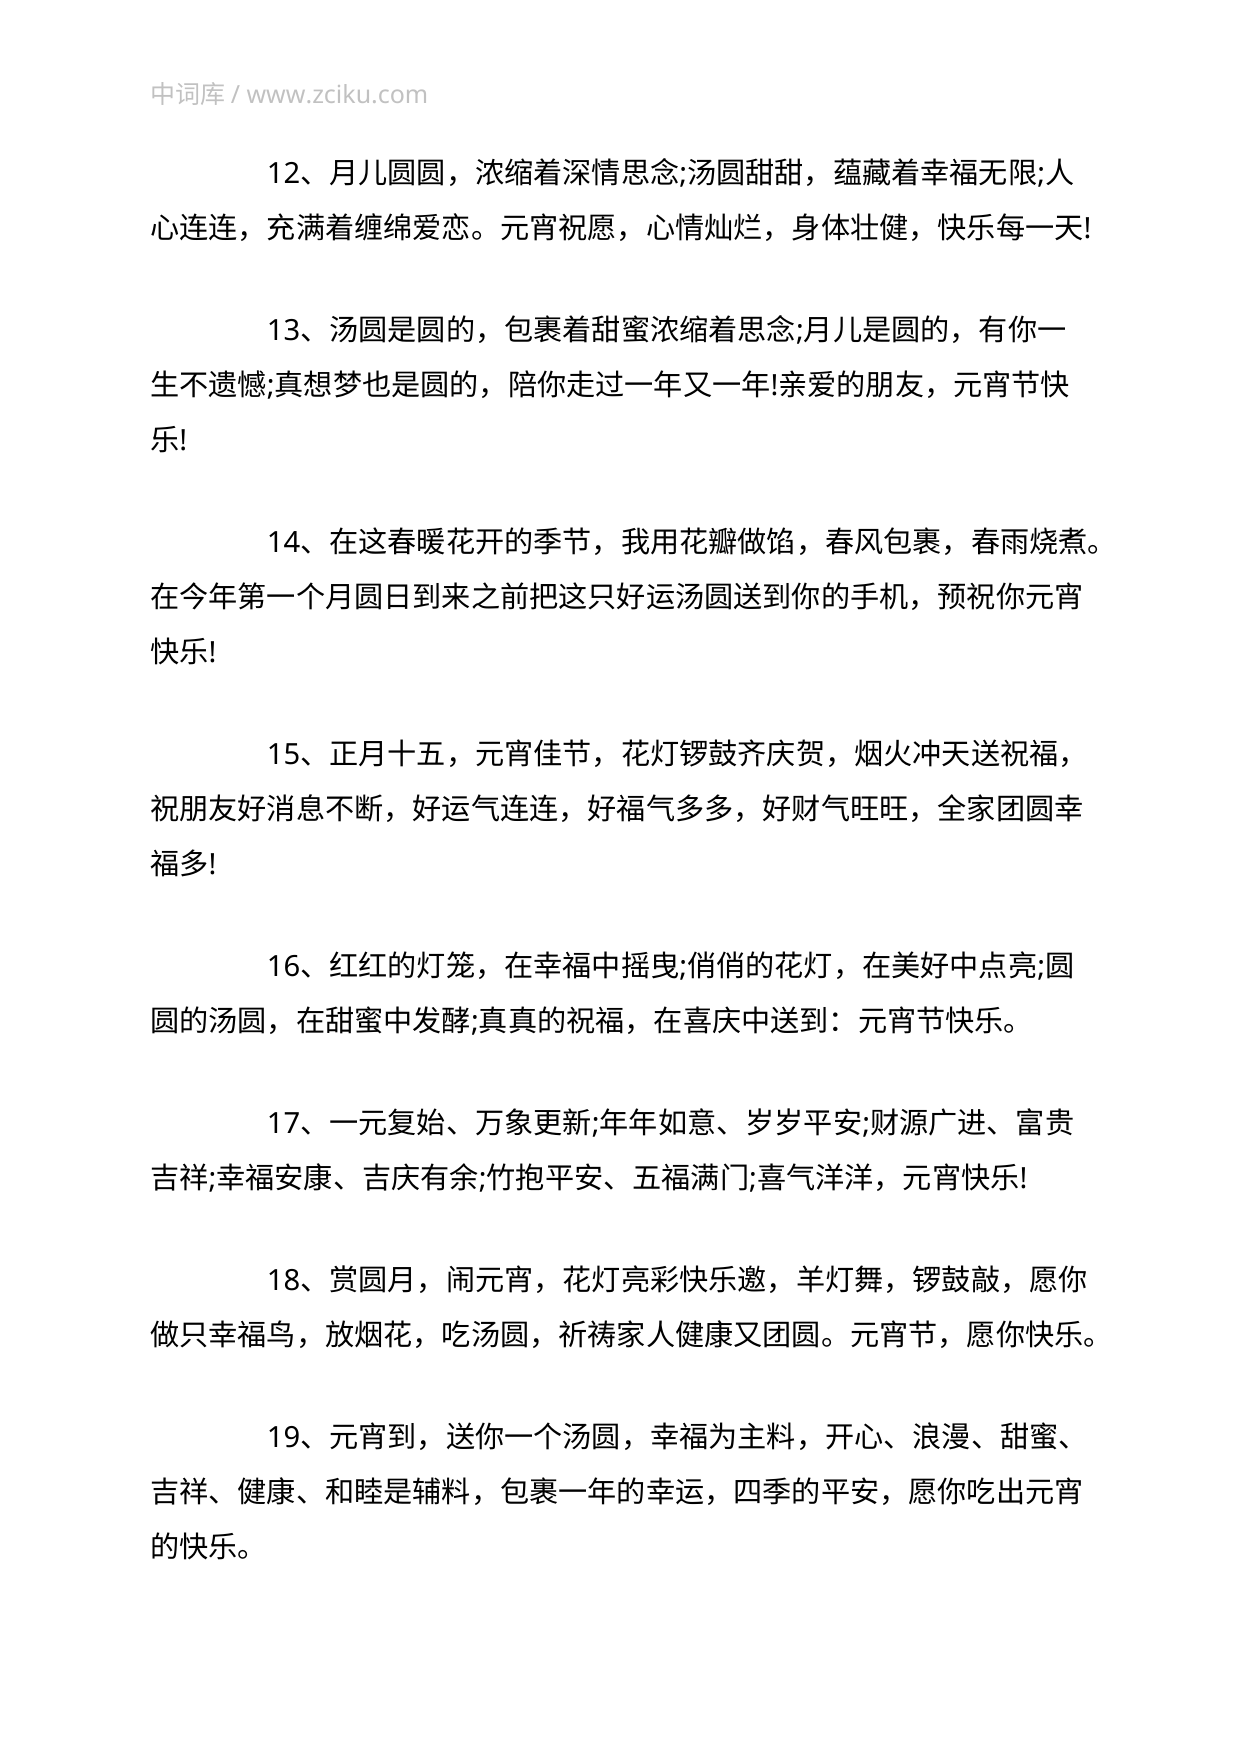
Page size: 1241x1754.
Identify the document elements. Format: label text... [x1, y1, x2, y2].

text 12、月儿圆圆，浓缩着深情思念;汤圆甜甜，蕴藏着幸福无限;人心连连，充满着缠绵爱恋。元宵祝愿，心情灿烂，身体壮健，快乐每一天! [150, 150, 1090, 247]
text 15、正月十五，元宵佳节，花灯锣鼓齐庆贺，烟火冲天送祝福，祝朋友好消息不断，好运气连连，好福气多多，好财气旺旺，全家团圆幸福多! [150, 731, 1090, 883]
text 14、在这春暖花开的季节，我用花瓣做馅，春风包裹，春雨烧煮。在今年第一个月圆日到来之前把这只好运汤圆送到你的手机，预祝你元宵快乐! [150, 519, 1090, 671]
text 19、元宵到，送你一个汤圆，幸福为主料，开心、浪漫、甜蜜、吉祥、健康、和睦是辅料，包裹一年的幸运，四季的平安，愿你吃出元宵的快乐。 [150, 1413, 1090, 1566]
text 16、红红的灯笼，在幸福中摇曳;俏俏的花灯，在美好中点亮;圆圆的汤圆，在甜蜜中发酵;真真的祝福，在喜庆中送到：元宵节快乐。 [150, 943, 1090, 1040]
text 13、汤圆是圆的，包裹着甜蜜浓缩着思念;月儿是圆的，有你一生不遗憾;真想梦也是圆的，陪你走过一年又一年!亲爱的朋友，元宵节快乐! [150, 307, 1090, 459]
text 18、赏圆月，闹元宵，花灯亮彩快乐邀，羊灯舞，锣鼓敲，愿你做只幸福鸟，放烟花，吃汤圆，祈祷家人健康又团圆。元宵节，愿你快乐。 [150, 1257, 1090, 1354]
text 17、一元复始、万象更新;年年如意、岁岁平安;财源广进、富贵吉祥;幸福安康、吉庆有余;竹抱平安、五福满门;喜气洋洋，元宵快乐! [150, 1100, 1090, 1197]
